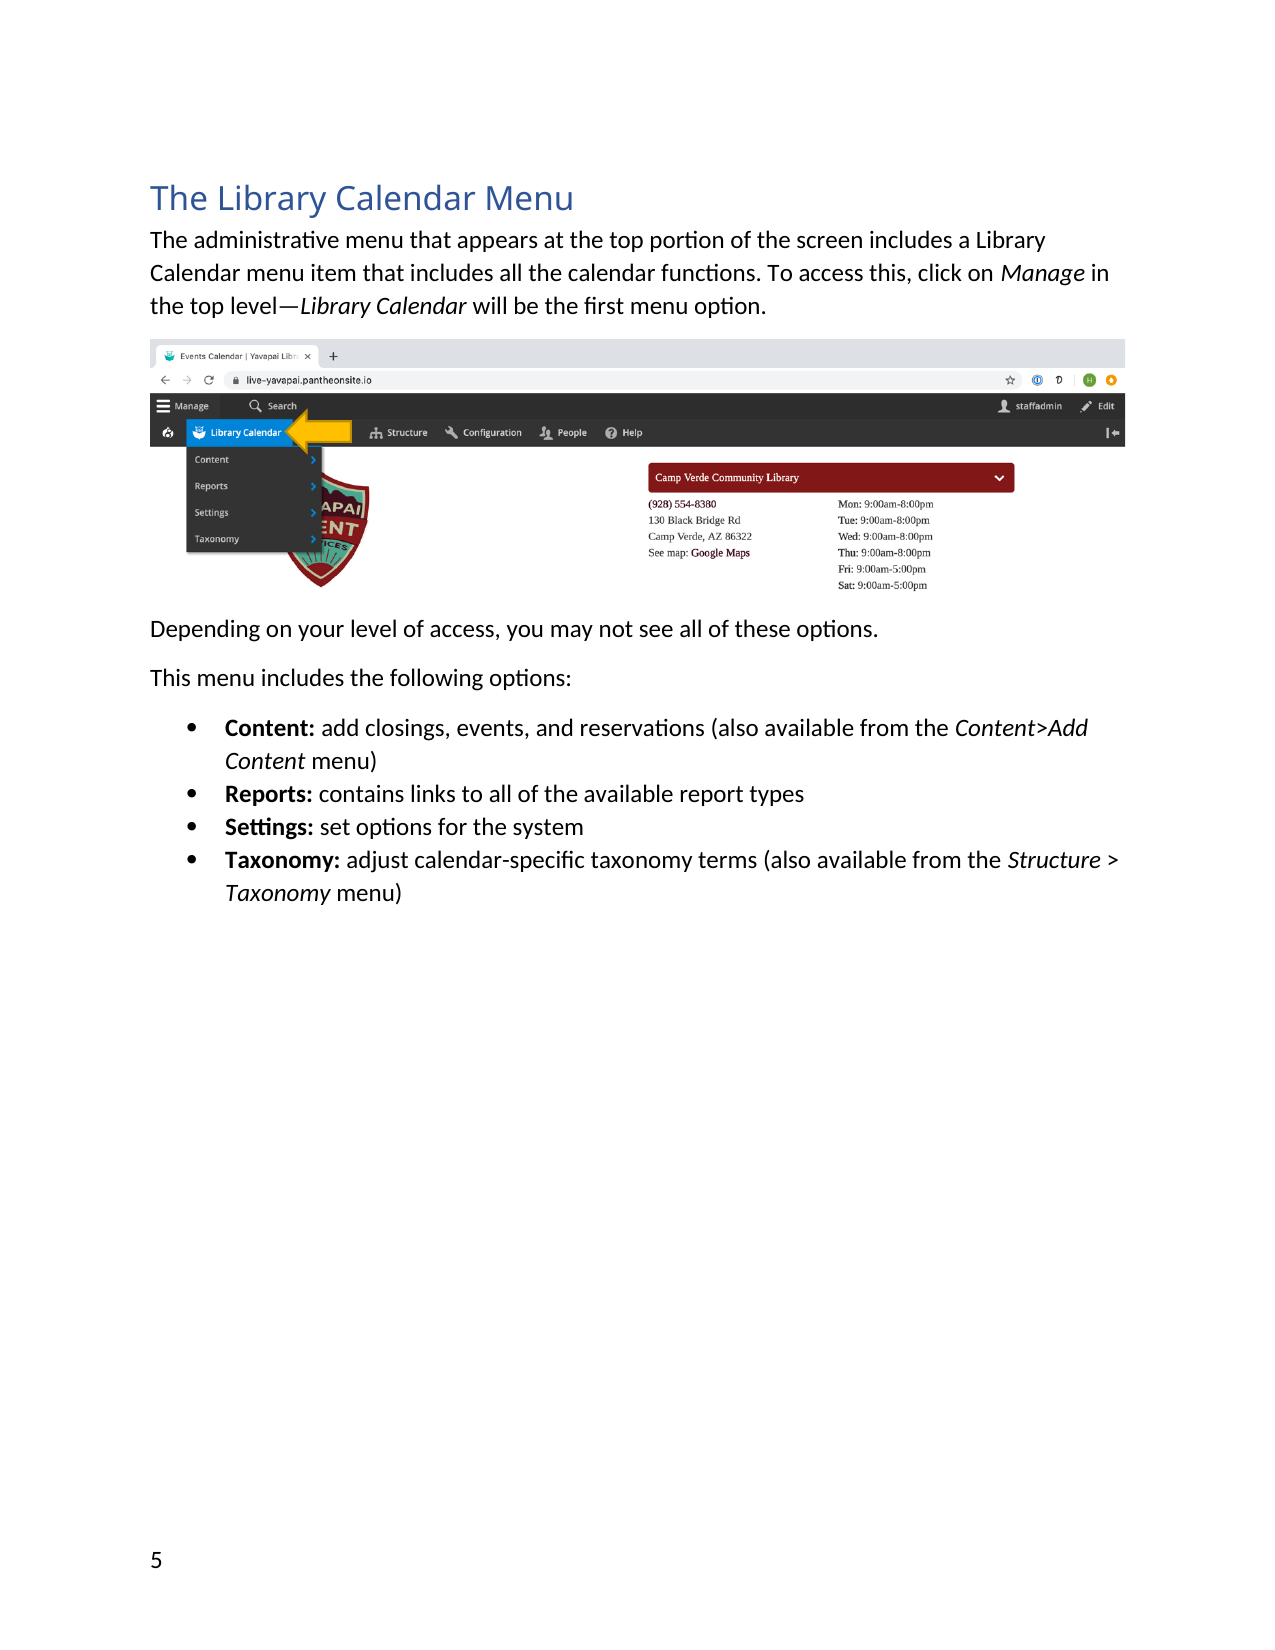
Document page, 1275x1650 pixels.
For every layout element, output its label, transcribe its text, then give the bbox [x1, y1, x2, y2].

list Settings: set options for the system [187, 811, 1125, 841]
list Reports: contains links to all of the available report types [187, 778, 1125, 808]
list Content: add closings, events, and reservations (also available from the Content>Add Content menu) [187, 712, 1125, 776]
list Taxonomy: adjust calendar-specific taxonomy terms (also available from the Structure > Taxonomy menu) [187, 844, 1125, 907]
picture [150, 339, 1125, 594]
subtitle The Library Calendar Menu [150, 175, 1125, 220]
text This menu includes the following options: [150, 663, 1125, 693]
text Depending on your level of access, you may not see all of these options. [150, 613, 1125, 643]
text The administrative menu that appears at the top portion of the screen includes a Library Calendar menu item that includes all the calendar functions. To access this, click on Manage in the top level—Library Calendar will be the first menu option. [150, 224, 1125, 320]
